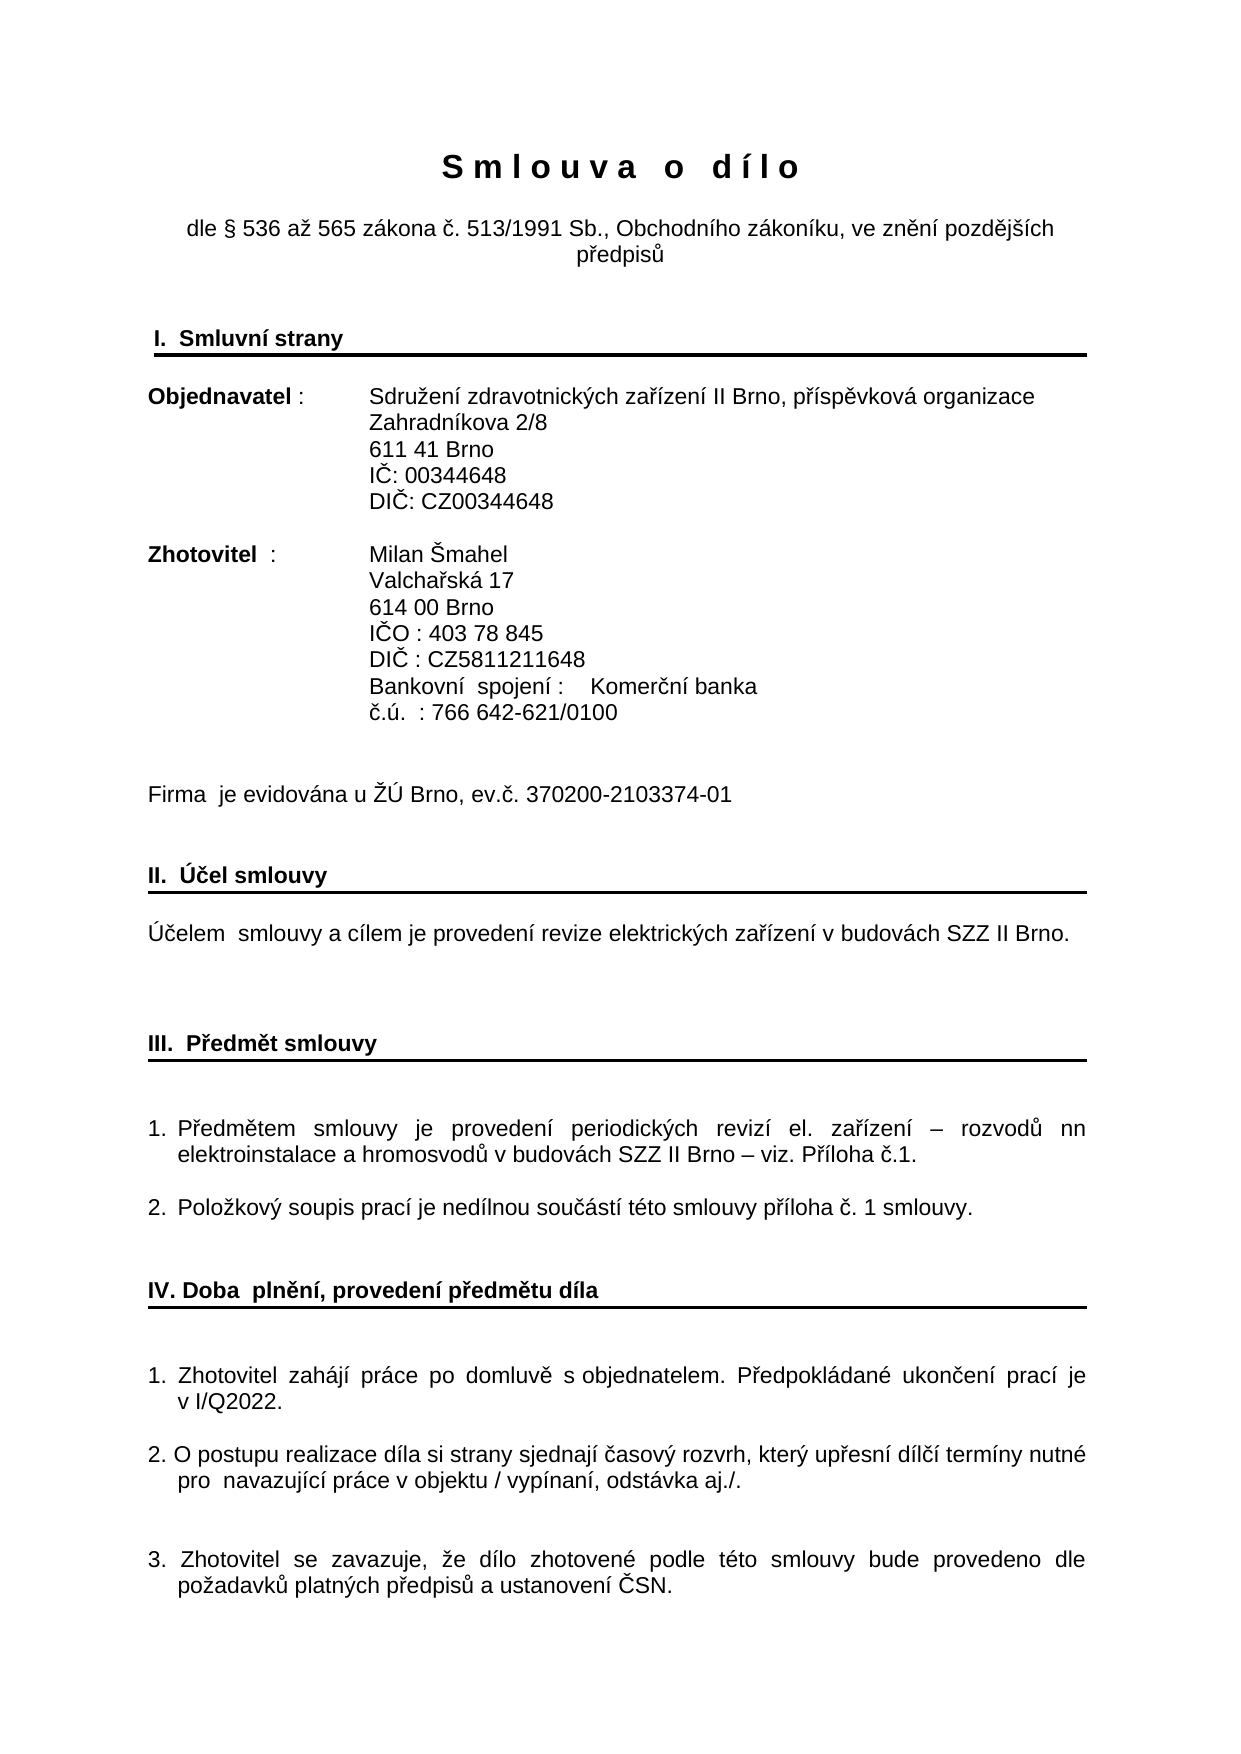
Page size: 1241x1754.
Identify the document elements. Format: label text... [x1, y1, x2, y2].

text dle § 536 až 565 zákona č. 513/1991 Sb., Obchodního zákoníku, ve znění pozdějších předpisů [153, 215, 1087, 267]
text II. Účel smlouvy [148, 862, 1087, 891]
text 611 41 Brno [148, 436, 1087, 462]
list Položkový soupis prací je nedílnou součástí této smlouvy příloha č. 1 smlouvy. [148, 1193, 1087, 1220]
text 3. Zhotovitel se zavazuje, že dílo zhotovené podle této smlouvy bude provedeno dle požadavků platných předpisů a ustanovení ČSN. [148, 1546, 1087, 1599]
text Zahradníkova 2/8 [148, 409, 1087, 436]
text IV. Doba plnění, provedení předmětu díla [148, 1277, 1087, 1306]
text Objednavatel : Sdružení zdravotnických zařízení II Brno, příspěvková organizace [148, 383, 1087, 409]
text Zhotovitel : Milan Šmahel [148, 541, 1087, 567]
text DIČ : CZ5811211648 [148, 646, 1087, 673]
text I. Smluvní strany [153, 325, 1087, 357]
text 1. Zhotovitel zahájí práce po domluvě s objednatelem. Předpokládané ukončení prací je v I/Q2022. [148, 1362, 1087, 1414]
text III. Předmět smlouvy [148, 1030, 1087, 1059]
text Účelem smlouvy a cílem je provedení revize elektrických zařízení v budovách SZZ II Brno. [148, 920, 1087, 946]
text S m l o u v a o d í l o [153, 148, 1087, 186]
text Firma je evidována u ŽÚ Brno, ev.č. 370200-2103374-01 [148, 781, 1087, 807]
text Valchařská 17 [295, 567, 1087, 594]
text č.ú. : 766 642-621/0100 [148, 699, 1087, 726]
text IČO : 403 78 845 [153, 620, 1087, 646]
text 614 00 Brno [295, 594, 1087, 620]
list Předmětem smlouvy je provedení periodických revizí el. zařízení – rozvodů nn elektroinstalace a hromosvodů v budovách SZZ II Brno – viz. Příloha č.1. [148, 1114, 1087, 1167]
text 2. O postupu realizace díla si strany sjednají časový rozvrh, který upřesní dílčí termíny nutné pro navazující práce v objektu / vypínaní, odstávka aj./. [148, 1441, 1087, 1493]
text Bankovní spojení : Komerční banka [148, 673, 1087, 699]
text IČ: 00344648 [148, 462, 1087, 488]
text DIČ: CZ00344648 [148, 488, 1087, 515]
